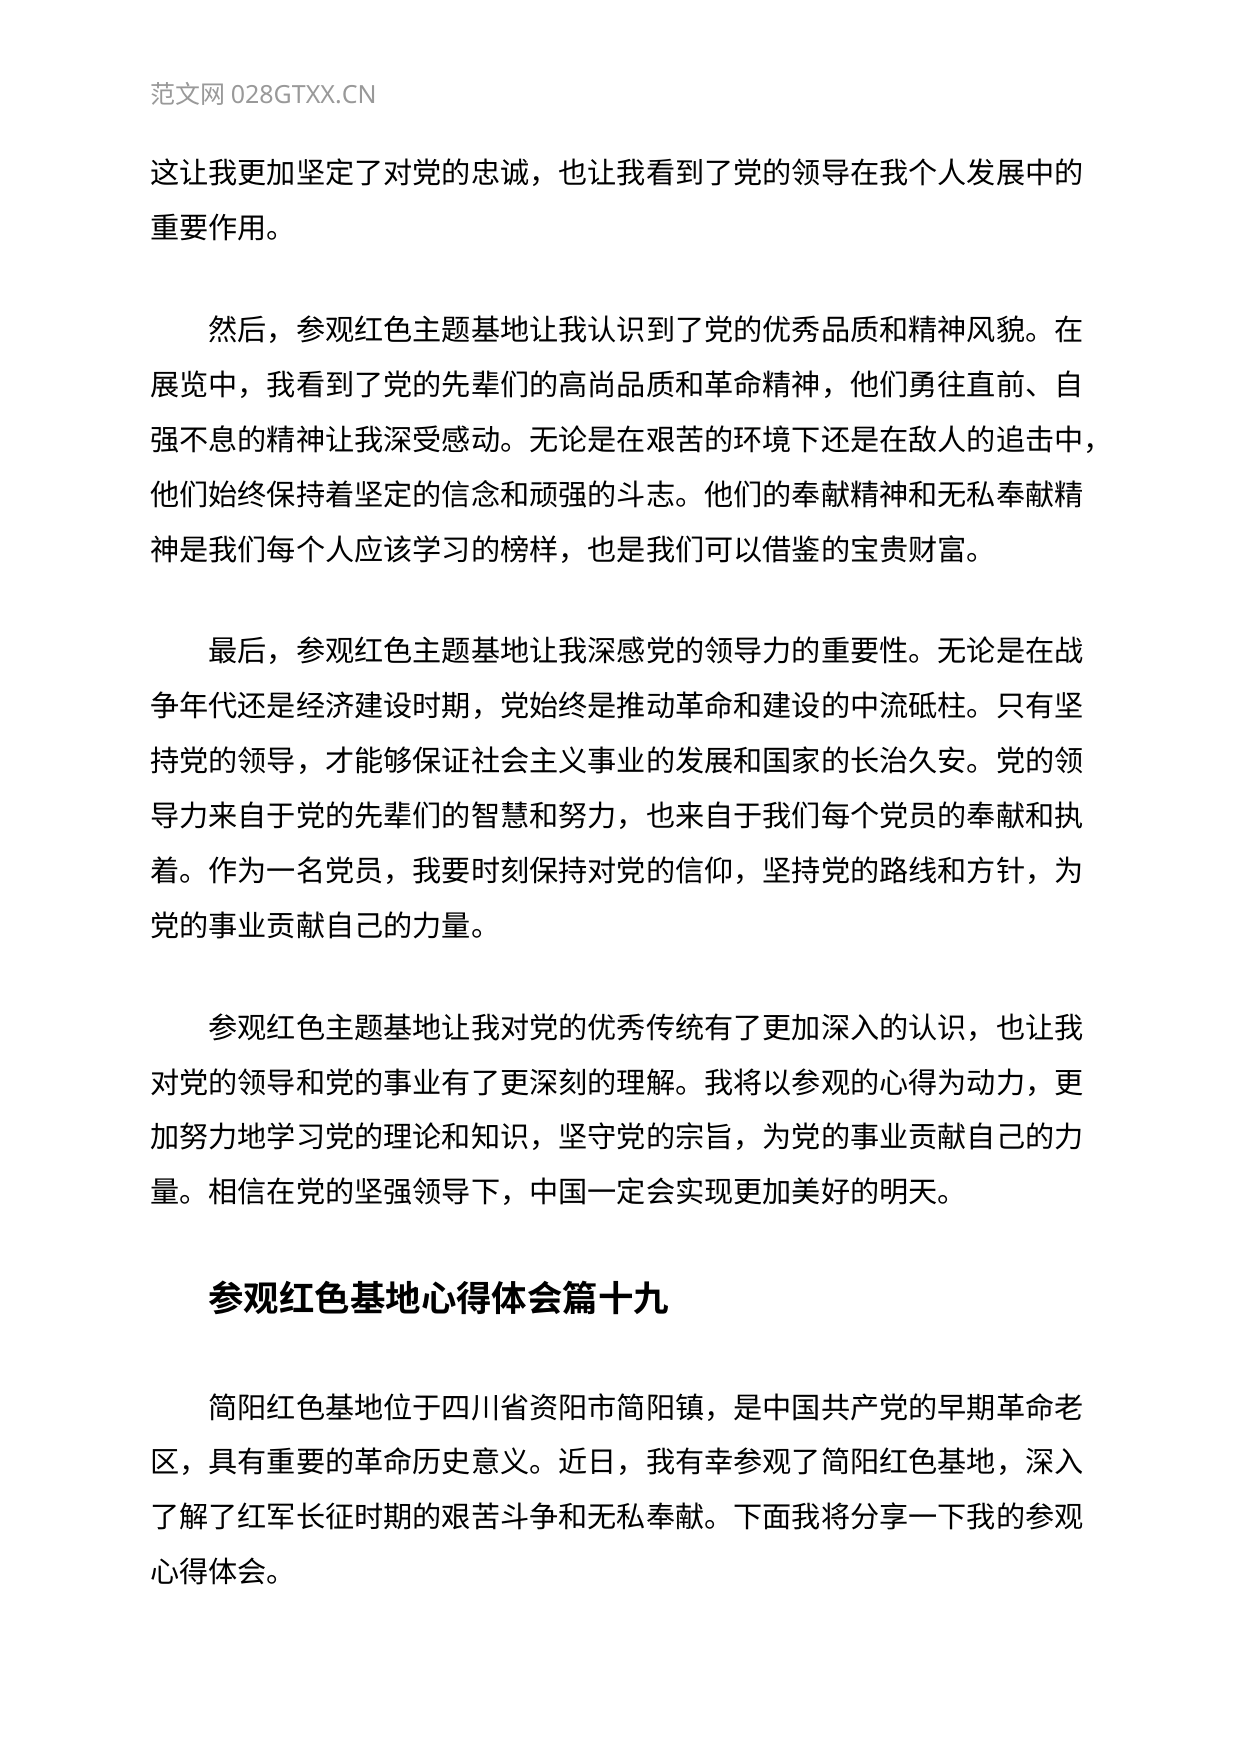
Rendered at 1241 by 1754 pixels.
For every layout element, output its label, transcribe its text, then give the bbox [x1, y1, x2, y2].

text 简阳红色基地位于四川省资阳市简阳镇，是中国共产党的早期革命老区，具有重要的革命历史意义。近日，我有幸参观了简阳红色基地，深入了解了红军长征时期的艰苦斗争和无私奉献。下面我将分享一下我的参观心得体会。 [150, 1384, 1090, 1591]
text 最后，参观红色主题基地让我深感党的领导力的重要性。无论是在战争年代还是经济建设时期，党始终是推动革命和建设的中流砥柱。只有坚持党的领导，才能够保证社会主义事业的发展和国家的长治久安。党的领导力来自于党的先辈们的智慧和努力，也来自于我们每个党员的奉献和执着。作为一名党员，我要时刻保持对党的信仰，坚持党的路线和方针，为党的事业贡献自己的力量。 [150, 628, 1090, 945]
text 参观红色基地心得体会篇十九 [150, 1271, 1090, 1322]
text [150, 150, 1090, 247]
text 参观红色主题基地让我对党的优秀传统有了更加深入的认识，也让我对党的领导和党的事业有了更深刻的理解。我将以参观的心得为动力，更加努力地学习党的理论和知识，坚守党的宗旨，为党的事业贡献自己的力量。相信在党的坚强领导下，中国一定会实现更加美好的明天。 [150, 1004, 1090, 1211]
text 然后，参观红色主题基地让我认识到了党的优秀品质和精神风貌。在展览中，我看到了党的先辈们的高尚品质和革命精神，他们勇往直前、自强不息的精神让我深受感动。无论是在艰苦的环境下还是在敌人的追击中，他们始终保持着坚定的信念和顽强的斗志。他们的奉献精神和无私奉献精神是我们每个人应该学习的榜样，也是我们可以借鉴的宝贵财富。 [150, 307, 1090, 568]
